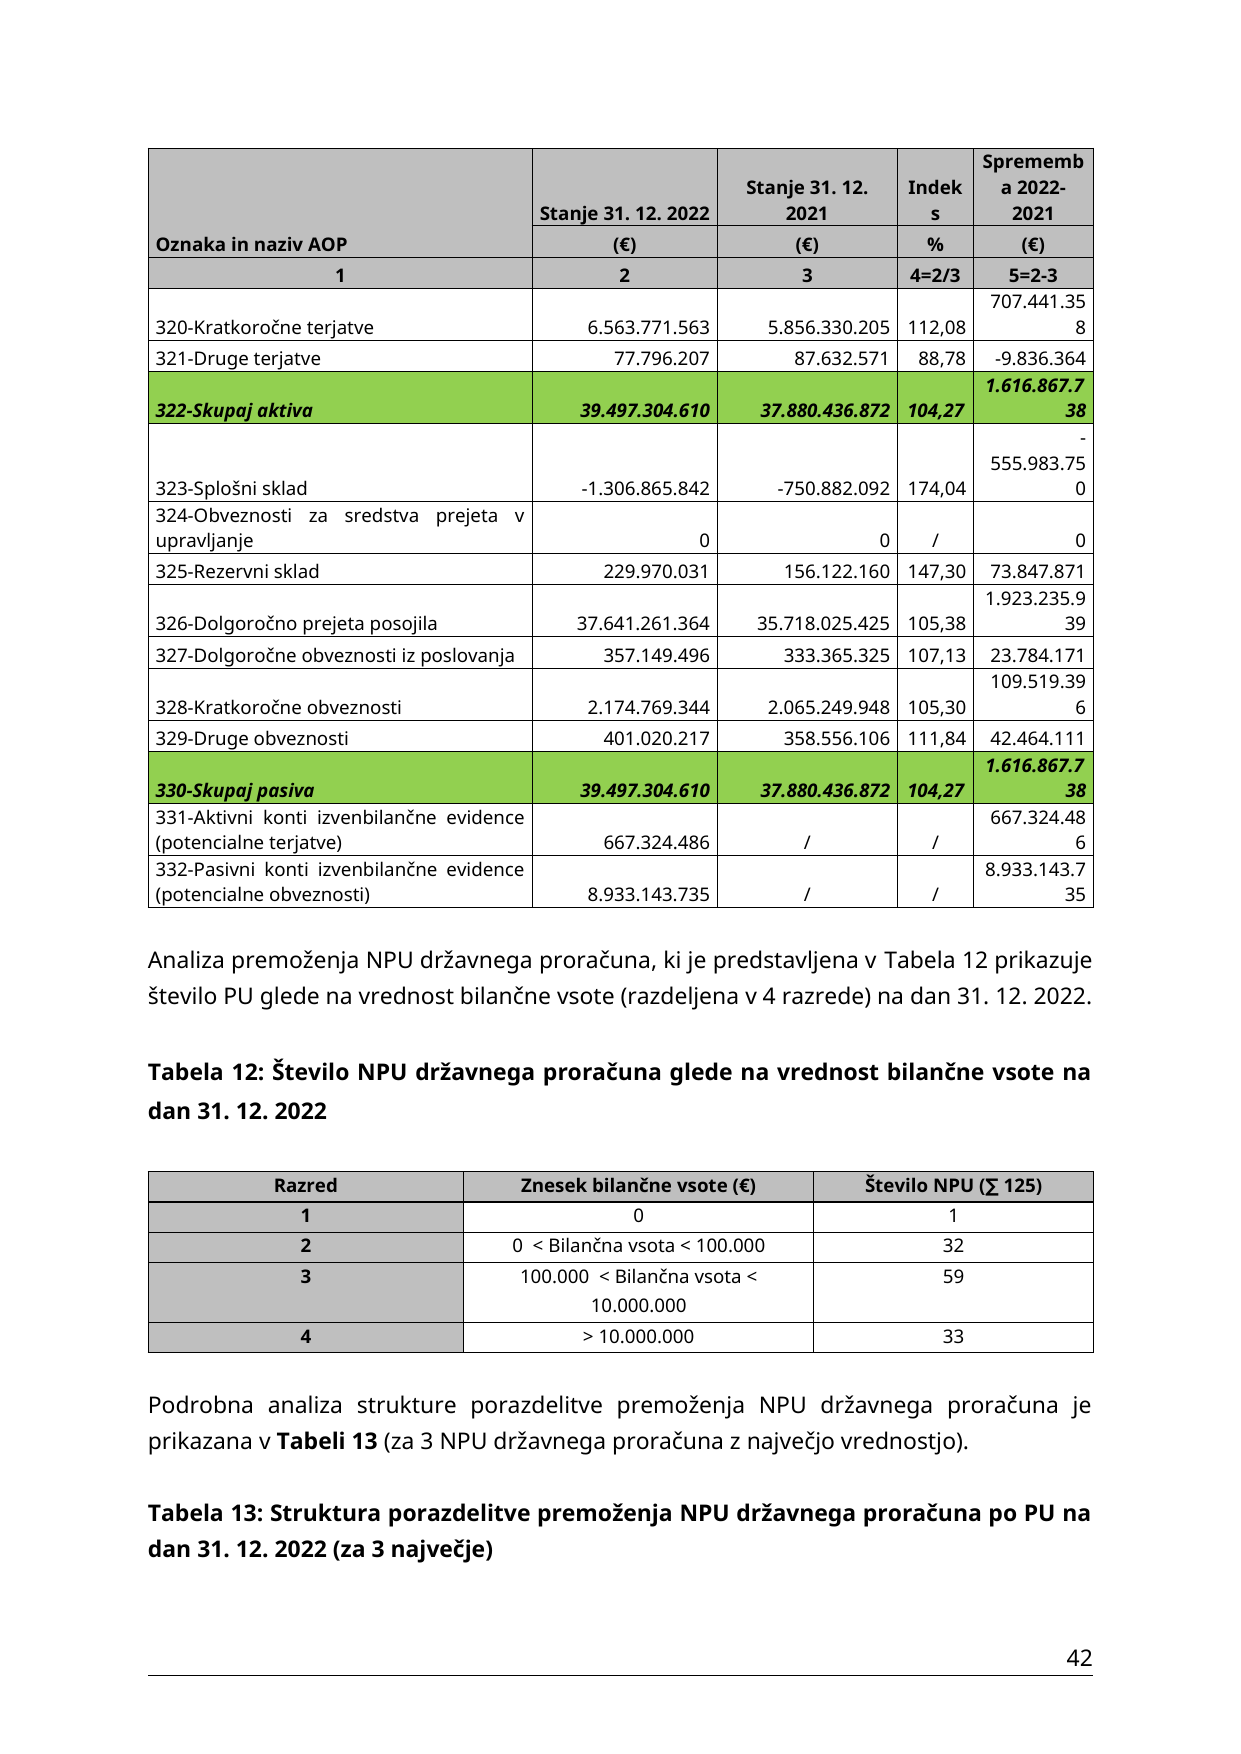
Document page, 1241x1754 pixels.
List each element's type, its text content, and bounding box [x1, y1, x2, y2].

table_cell 174,04 [898, 424, 973, 501]
table_cell % [898, 226, 973, 257]
table_cell 667.324.486 [533, 804, 717, 855]
table_cell > 10.000.000 [464, 1323, 813, 1352]
table_cell 0 [974, 502, 1093, 553]
table_cell 39.497.304.610 [533, 372, 717, 423]
table_cell / [718, 856, 897, 907]
table_cell -750.882.092 [718, 424, 897, 501]
table_cell 88,78 [898, 341, 973, 371]
table_header Indeks [898, 149, 973, 225]
table_cell 8.933.143.735 [533, 856, 717, 907]
table_header Znesek bilančne vsote (€) [464, 1172, 813, 1201]
table_cell 229.970.031 [533, 554, 717, 584]
table_cell 327-Dolgoročne obveznosti iz poslovanja [149, 637, 532, 667]
table_cell 357.149.496 [533, 637, 717, 667]
table_cell 326-Dolgoročno prejeta posojila [149, 585, 532, 636]
table_cell 112,08 [898, 289, 973, 340]
table_cell 5=2-3 [974, 258, 1093, 288]
table_cell 324-Obveznosti za sredstva prejeta v upravljanje [149, 502, 532, 553]
table_cell 328-Kratkoročne obveznosti [149, 669, 532, 719]
table_cell 3 [718, 258, 897, 288]
table_cell / [718, 804, 897, 855]
table_header Sprememba 2022-2021 [974, 149, 1093, 225]
table_cell 2.065.249.948 [718, 669, 897, 719]
table_cell 329-Druge obveznosti [149, 721, 532, 751]
table_cell 104,27 [898, 752, 973, 803]
table_cell 707.441.358 [974, 289, 1093, 340]
table_cell (€) [974, 226, 1093, 257]
table_cell 33 [814, 1323, 1093, 1352]
table_cell 6.563.771.563 [533, 289, 717, 340]
text Tabela 13: Struktura porazdelitve premoženja NPU državnega proračuna po PU na dan 31. 12. 2022 (za 3 največje) [148, 1497, 1093, 1564]
table_cell 320-Kratkoročne terjatve [149, 289, 532, 340]
table_header Število NPU (∑ 125) [814, 1172, 1093, 1201]
table_cell 104,27 [898, 372, 973, 423]
table_cell 5.856.330.205 [718, 289, 897, 340]
table_cell 37.880.436.872 [718, 372, 897, 423]
table_cell 73.847.871 [974, 554, 1093, 584]
table_cell -1.306.865.842 [533, 424, 717, 501]
table_cell 100.000 < Bilančna vsota < 10.000.000 [464, 1263, 813, 1322]
table_cell 111,84 [898, 721, 973, 751]
table_cell 35.718.025.425 [718, 585, 897, 636]
table_cell 77.796.207 [533, 341, 717, 371]
table_cell (€) [533, 226, 717, 257]
table_cell (€) [718, 226, 897, 257]
table_cell 3 [149, 1263, 463, 1322]
table_cell 156.122.160 [718, 554, 897, 584]
table_cell 667.324.486 [974, 804, 1093, 855]
table_cell 39.497.304.610 [533, 752, 717, 803]
table_cell 1.923.235.939 [974, 585, 1093, 636]
table_cell 0 [533, 502, 717, 553]
table_cell 32 [814, 1233, 1093, 1262]
table_cell 37.641.261.364 [533, 585, 717, 636]
table_cell 105,38 [898, 585, 973, 636]
table_header Oznaka in naziv AOP [149, 149, 532, 257]
table_cell 332-Pasivni konti izvenbilančne evidence (potencialne obveznosti) [149, 856, 532, 907]
table_cell 109.519.396 [974, 669, 1093, 719]
text Analiza premoženja NPU državnega proračuna, ki je predstavljena v Tabela 12 prikazuje število PU glede na vrednost bilančne vsote (razdeljena v 4 razrede) na dan 31. 12. 2022. [148, 944, 1093, 1011]
table_cell 107,13 [898, 637, 973, 667]
table_cell 37.880.436.872 [718, 752, 897, 803]
table_cell 147,30 [898, 554, 973, 584]
table_cell 330-Skupaj pasiva [149, 752, 532, 803]
table_cell 1 [149, 1203, 463, 1232]
table_cell 1.616.867.738 [974, 752, 1093, 803]
table_cell 0 [718, 502, 897, 553]
table_cell 2 [533, 258, 717, 288]
table_cell 105,30 [898, 669, 973, 719]
table_cell 4=2/3 [898, 258, 973, 288]
table_cell / [898, 502, 973, 553]
table_cell 321-Druge terjatve [149, 341, 532, 371]
text Tabela 12: Število NPU državnega proračuna glede na vrednost bilančne vsote na dan 31. 12. 2022 [148, 1056, 1093, 1127]
table_cell 2 [149, 1233, 463, 1262]
table_cell 87.632.571 [718, 341, 897, 371]
table_cell 322-Skupaj aktiva [149, 372, 532, 423]
table_header Stanje 31. 12. 2022 [533, 149, 717, 225]
table_cell / [898, 804, 973, 855]
table_cell 333.365.325 [718, 637, 897, 667]
table_cell 23.784.171 [974, 637, 1093, 667]
table_cell 323-Splošni sklad [149, 424, 532, 501]
table_cell 2.174.769.344 [533, 669, 717, 719]
table_cell 42.464.111 [974, 721, 1093, 751]
table_cell 0 < Bilančna vsota < 100.000 [464, 1233, 813, 1262]
table_cell 331-Aktivni konti izvenbilančne evidence (potencialne terjatve) [149, 804, 532, 855]
table_cell 401.020.217 [533, 721, 717, 751]
table_cell 8.933.143.735 [974, 856, 1093, 907]
table_cell -9.836.364 [974, 341, 1093, 371]
table_cell 1.616.867.738 [974, 372, 1093, 423]
table_header Razred [149, 1172, 463, 1201]
table_cell 1 [149, 258, 532, 288]
table_cell 358.556.106 [718, 721, 897, 751]
table_cell 4 [149, 1323, 463, 1352]
table_cell -555.983.750 [974, 424, 1093, 501]
table_cell 325-Rezervni sklad [149, 554, 532, 584]
table_cell 59 [814, 1263, 1093, 1322]
table_header Stanje 31. 12. 2021 [718, 149, 897, 225]
table_cell 1 [814, 1203, 1093, 1232]
table_cell 0 [464, 1203, 813, 1232]
text Podrobna analiza strukture porazdelitve premoženja NPU državnega proračuna je prikazana v Tabeli 13 (za 3 NPU državnega proračuna z največjo vrednostjo). [148, 1389, 1093, 1456]
table_cell / [898, 856, 973, 907]
